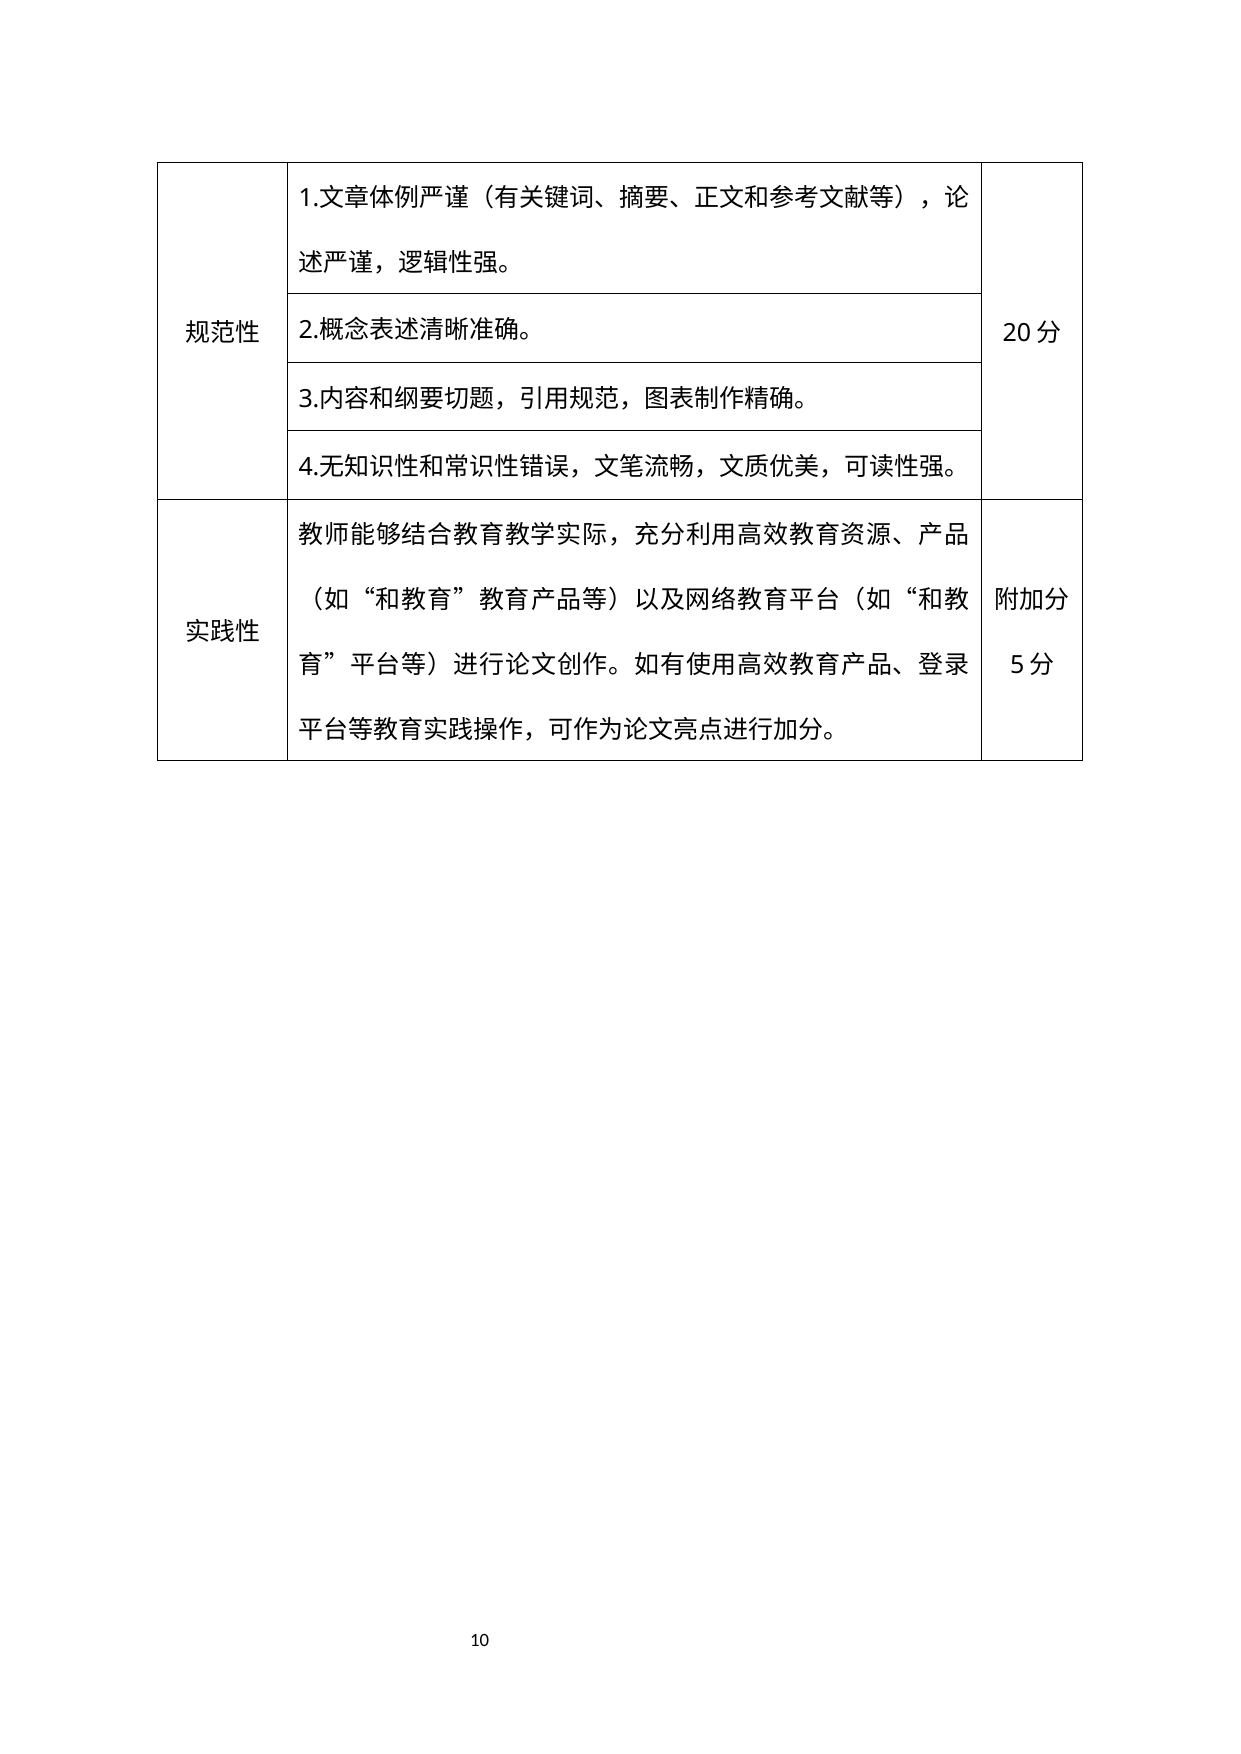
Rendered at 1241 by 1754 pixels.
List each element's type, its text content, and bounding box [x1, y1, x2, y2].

table_cell 1.文章体例严谨（有关键词、摘要、正文和参考文献等），论述严谨，逻辑性强。 [288, 163, 981, 293]
table_cell 附加分 5分 [982, 500, 1082, 760]
table_cell 20分 [982, 163, 1082, 499]
table_cell 4.无知识性和常识性错误，文笔流畅，文质优美，可读性强。 [288, 431, 981, 499]
table_cell 教师能够结合教育教学实际，充分利用高效教育资源、产品（如“和教育”教育产品等）以及网络教育平台（如“和教育”平台等）进行论文创作。如有使用高效教育产品、登录平台等教育实践操作，可作为论文亮点进行加分。 [288, 500, 981, 760]
table_cell 2.概念表述清晰准确。 [288, 294, 981, 362]
table_cell 3.内容和纲要切题，引用规范，图表制作精确。 [288, 363, 981, 430]
table_cell 规范性 [158, 163, 287, 499]
table_cell 实践性 [158, 500, 287, 760]
